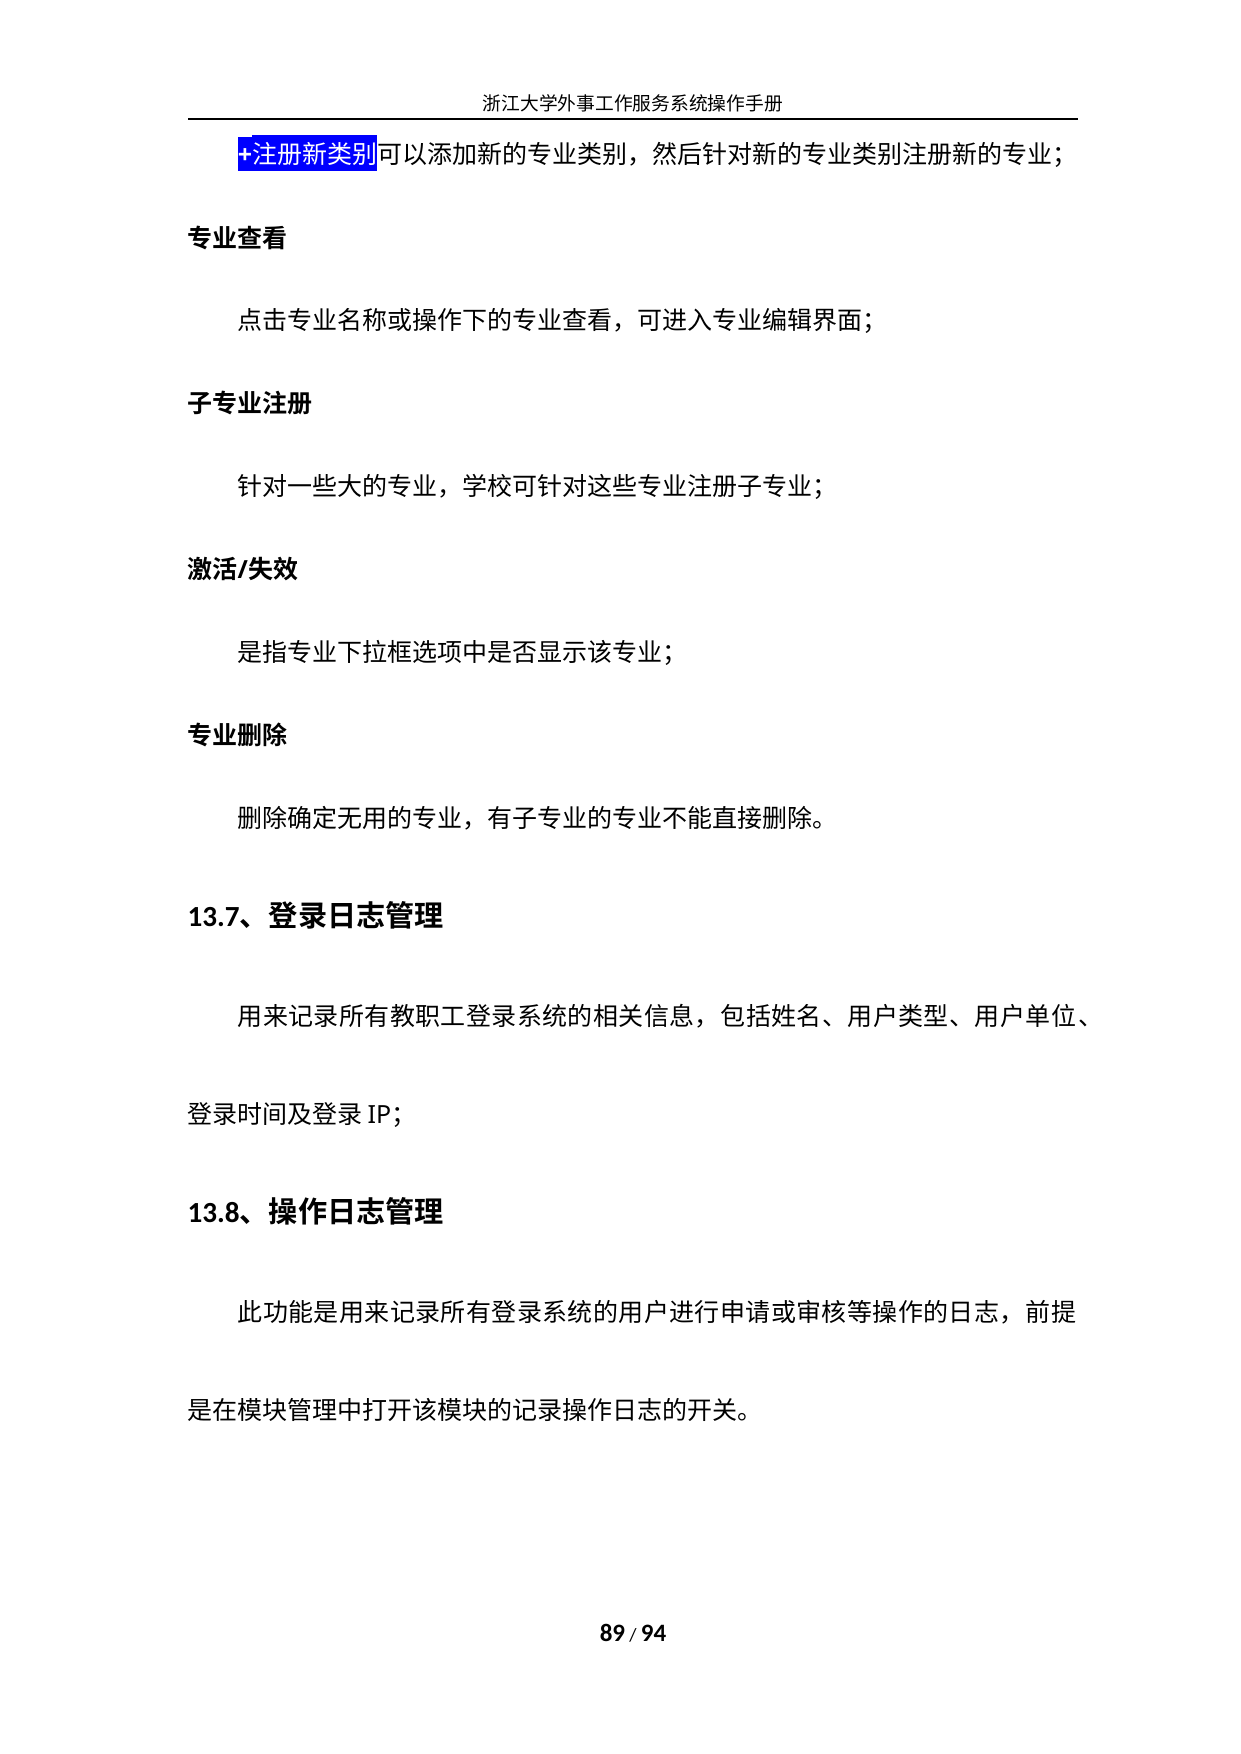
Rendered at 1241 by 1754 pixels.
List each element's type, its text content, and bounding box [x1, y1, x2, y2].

subtitle 13.7、登录日志管理 [187, 882, 1078, 947]
subtitle 专业查看 [187, 204, 1078, 269]
text 针对一些大的专业，学校可针对这些专业注册子专业； [187, 452, 1078, 517]
subtitle 激活/失效 [187, 535, 1078, 600]
subtitle 专业删除 [187, 701, 1078, 766]
text 点击专业名称或操作下的专业查看，可进入专业编辑界面； [187, 286, 1078, 351]
text 删除确定无用的专业，有子专业的专业不能直接删除。 [187, 784, 1078, 849]
text 是指专业下拉框选项中是否显示该专业； [187, 618, 1078, 683]
text 此功能是用来记录所有登录系统的用户进行申请或审核等操作的日志，前提是在模块管理中打开该模块的记录操作日志的开关。 [187, 1278, 1078, 1441]
subtitle 13.8、操作日志管理 [187, 1178, 1078, 1243]
text +注册新类别可以添加新的专业类别，然后针对新的专业类别注册新的专业； [187, 121, 1078, 186]
text 用来记录所有教职工登录系统的相关信息，包括姓名、用户类型、用户单位、登录时间及登录IP； [187, 982, 1078, 1145]
subtitle 子专业注册 [187, 369, 1078, 434]
